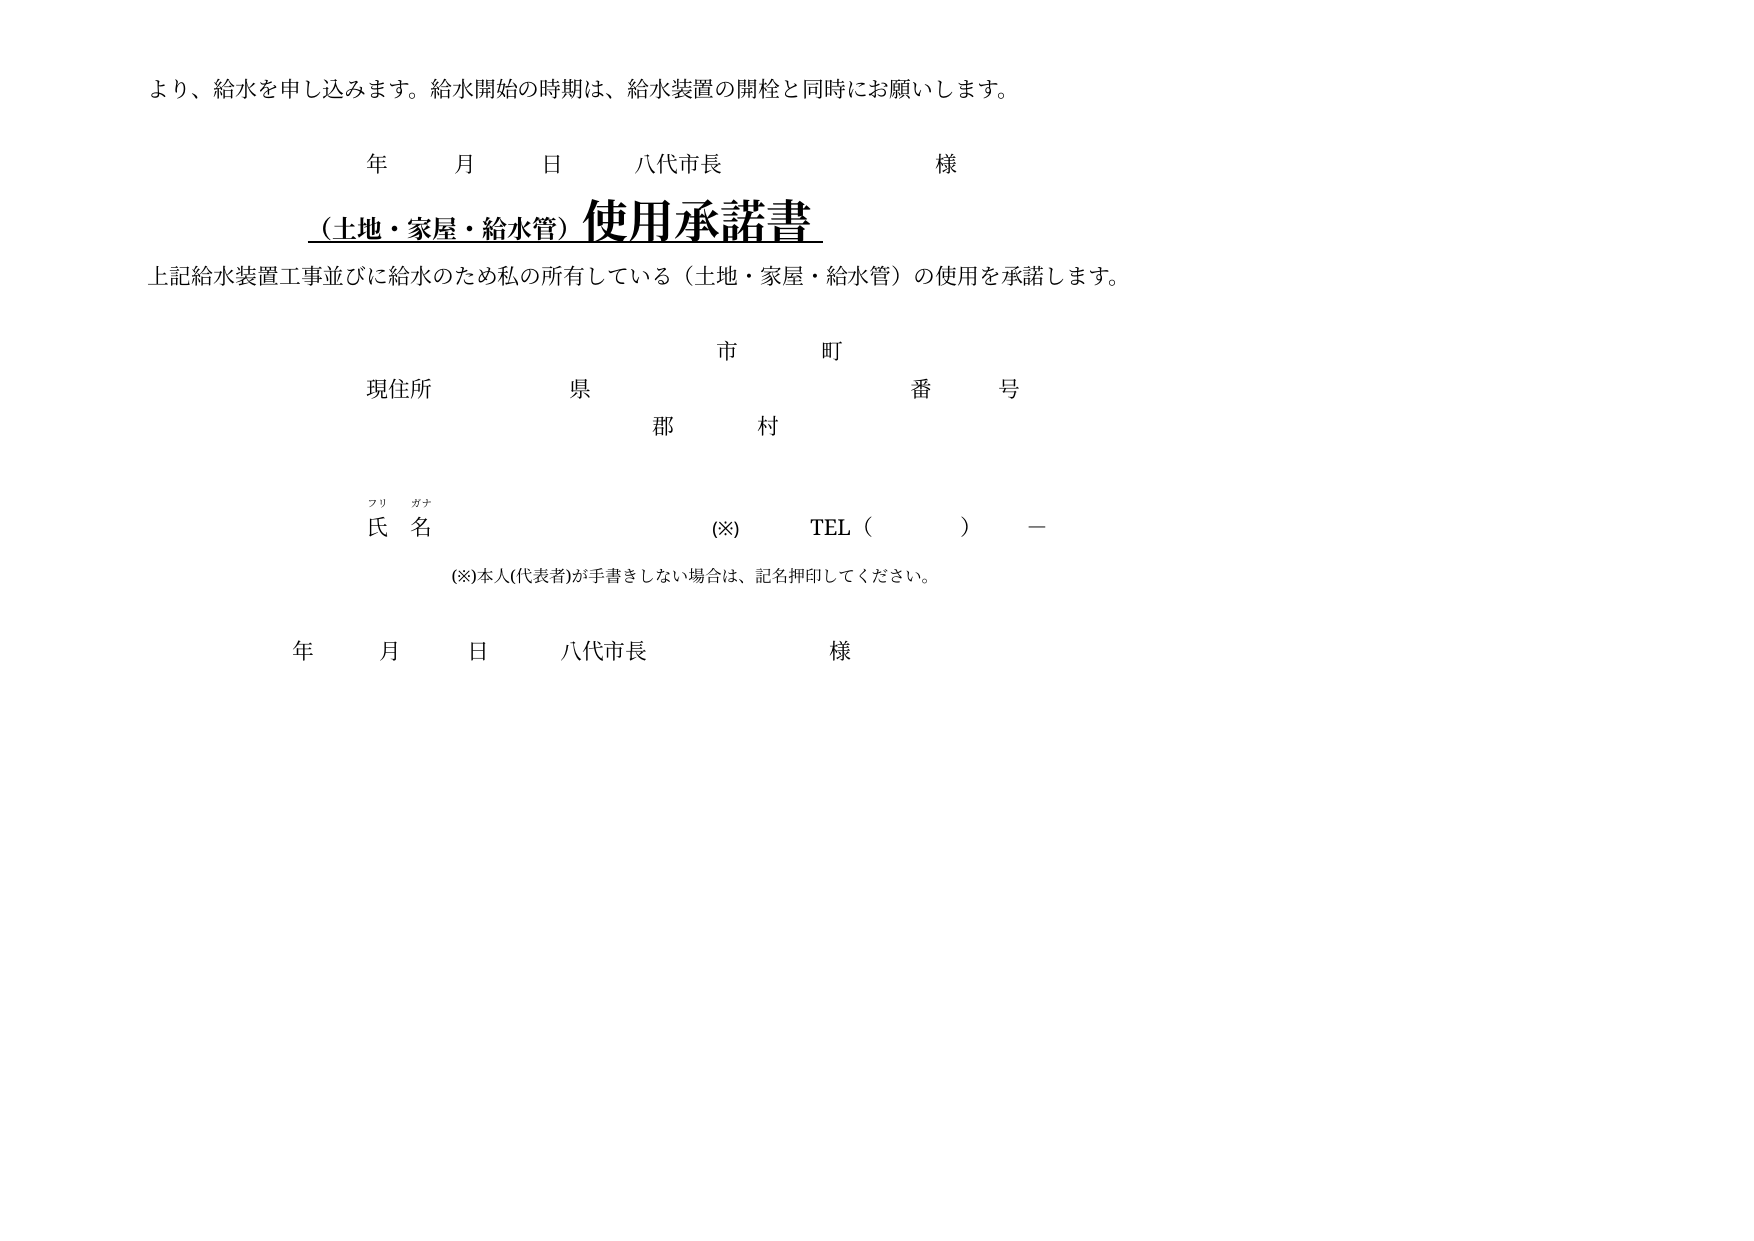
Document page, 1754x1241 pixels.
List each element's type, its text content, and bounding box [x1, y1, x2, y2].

text より、給水を申し込みます。給水開始の時期は、給水装置の開栓と同時にお願いします。 [148, 69, 1606, 106]
text (※) TEL（ ） － [148, 481, 1606, 556]
text 年 月 日 八代市長 様 [148, 144, 1606, 181]
text 上記給水装置工事並びに給水のため私の所有している（土地・家屋・給水管）の使用を承諾します。 [148, 256, 1606, 294]
text 市 町 [148, 331, 1606, 369]
text 現住所 県 番 号 [148, 369, 1606, 406]
text （土地・家屋・給水管）使用承諾書 [148, 181, 1606, 256]
text 年 月 日 八代市長 様 [148, 631, 1606, 669]
text 郡 村 [148, 406, 1606, 444]
text (※)本人(代表者)が手書きしない場合は、記名押印してください。 [148, 556, 1606, 594]
